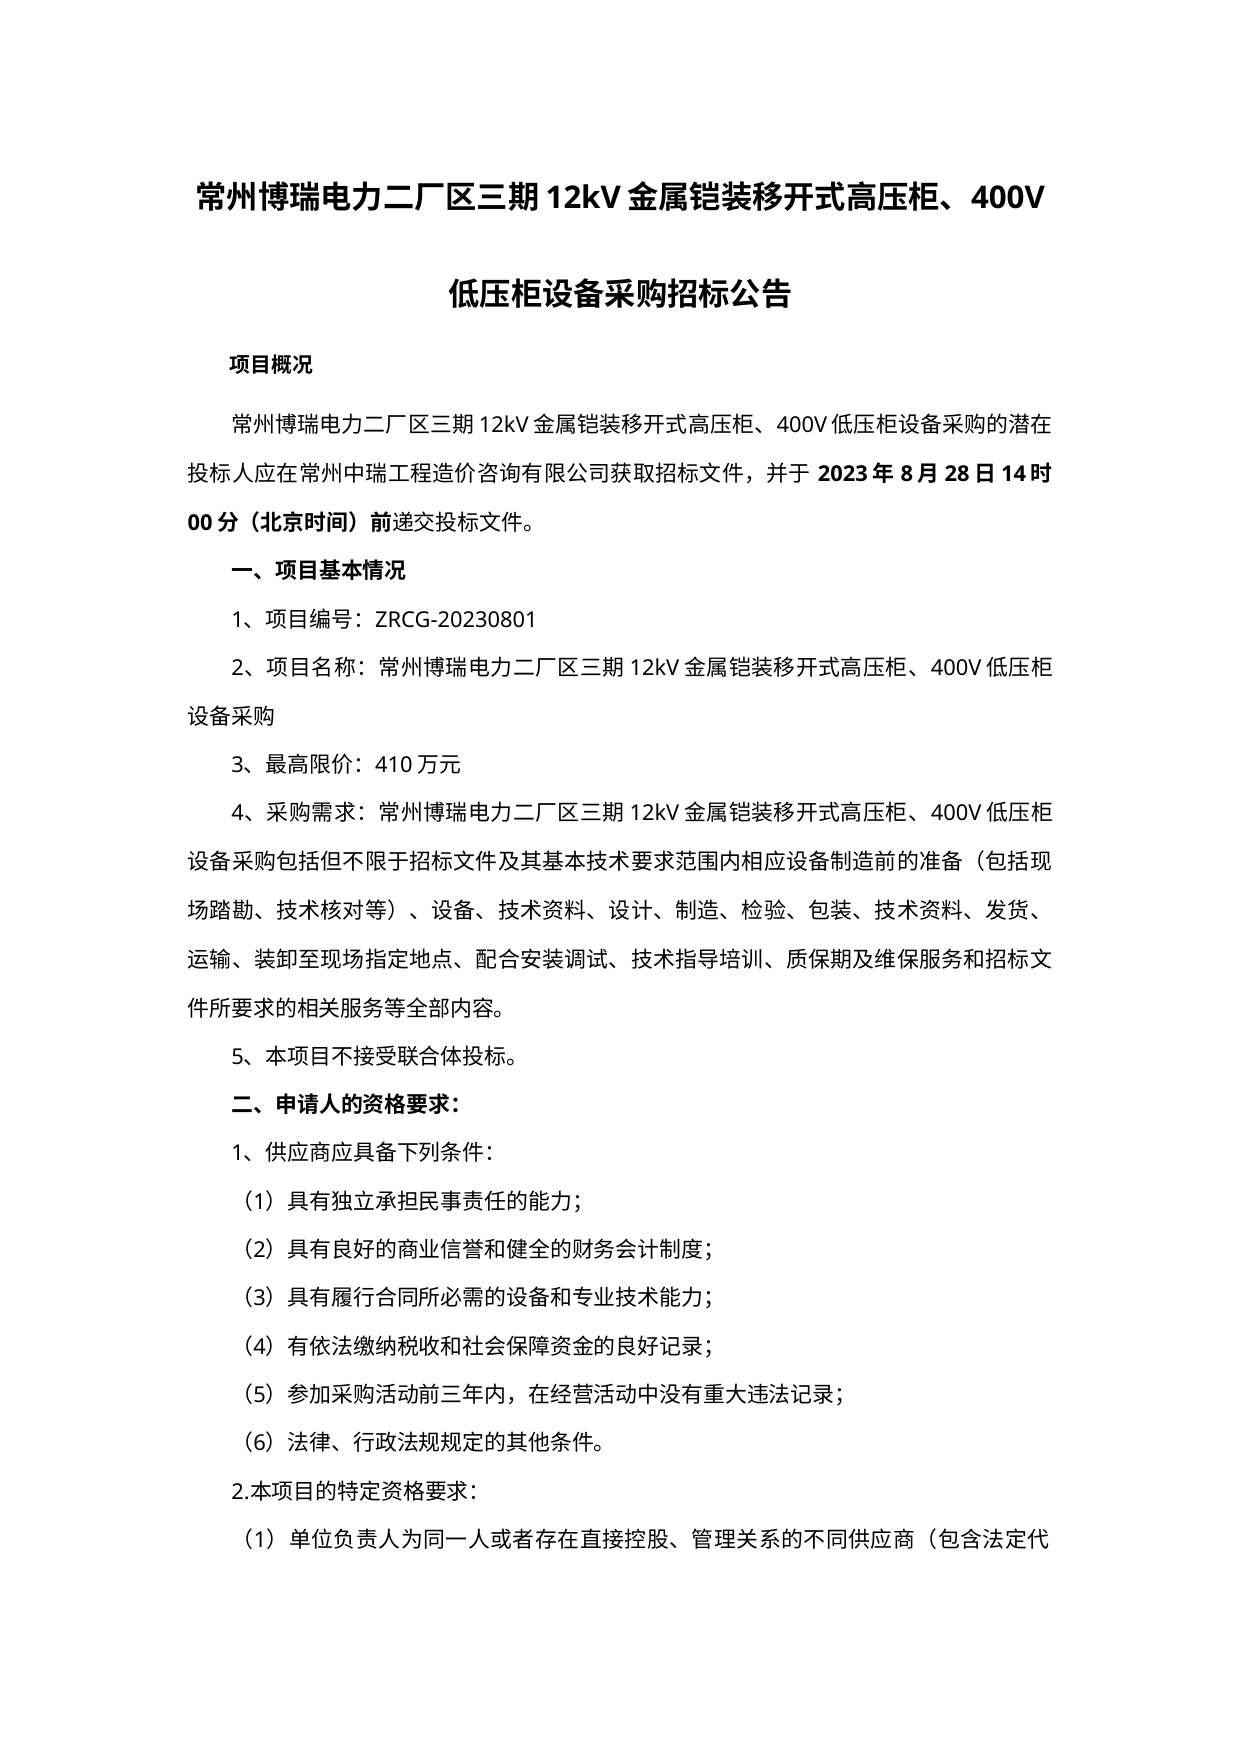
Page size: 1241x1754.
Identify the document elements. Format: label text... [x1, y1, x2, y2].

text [187, 1522, 1053, 1554]
text 1、项目编号：ZRCG-20230801 [187, 601, 1053, 634]
text （4）有依法缴纳税收和社会保障资金的良好记录； [187, 1328, 1053, 1361]
text （5）参加采购活动前三年内，在经营活动中没有重大违法记录； [187, 1377, 1053, 1409]
text （3）具有履行合同所必需的设备和专业技术能力； [187, 1280, 1053, 1313]
text 项目概况 [187, 347, 1053, 379]
text 二、申请人的资格要求： [187, 1087, 1053, 1119]
text 常州博瑞电力二厂区三期12kV金属铠装移开式高压柜、400V低压柜设备采购的潜在投标人应在常州中瑞工程造价咨询有限公司获取招标文件，并于2023年 8月28日14时00分（北京时间）前递交投标文件。 [187, 407, 1053, 537]
text 5、本项目不接受联合体投标。 [187, 1038, 1053, 1071]
subtitle 常州博瑞电力二厂区三期12kV金属铠装移开式高压柜、400V低压柜设备采购招标公告 [187, 162, 1053, 324]
text 2.本项目的特定资格要求： [187, 1473, 1053, 1506]
text （6）法律、行政法规规定的其他条件。 [187, 1425, 1053, 1458]
text 4、采购需求：常州博瑞电力二厂区三期12kV金属铠装移开式高压柜、400V低压柜设备采购包括但不限于招标文件及其基本技术要求范围内相应设备制造前的准备（包括现场踏勘、技术核对等）、设备、技术资料、设计、制造、检验、包装、技术资料、发货、运输、装卸至现场指定地点、配合安装调试、技术指导培训、质保期及维保服务和招标文件所要求的相关服务等全部内容。 [187, 795, 1053, 1023]
text 一、项目基本情况 [187, 553, 1053, 586]
text 1、供应商应具备下列条件： [187, 1135, 1053, 1168]
text （2）具有良好的商业信誉和健全的财务会计制度； [187, 1232, 1053, 1264]
text （1）具有独立承担民事责任的能力； [187, 1183, 1053, 1216]
text 3、最高限价：410万元 [187, 747, 1053, 779]
text 2、项目名称：常州博瑞电力二厂区三期12kV金属铠装移开式高压柜、400V低压柜设备采购 [187, 650, 1053, 731]
